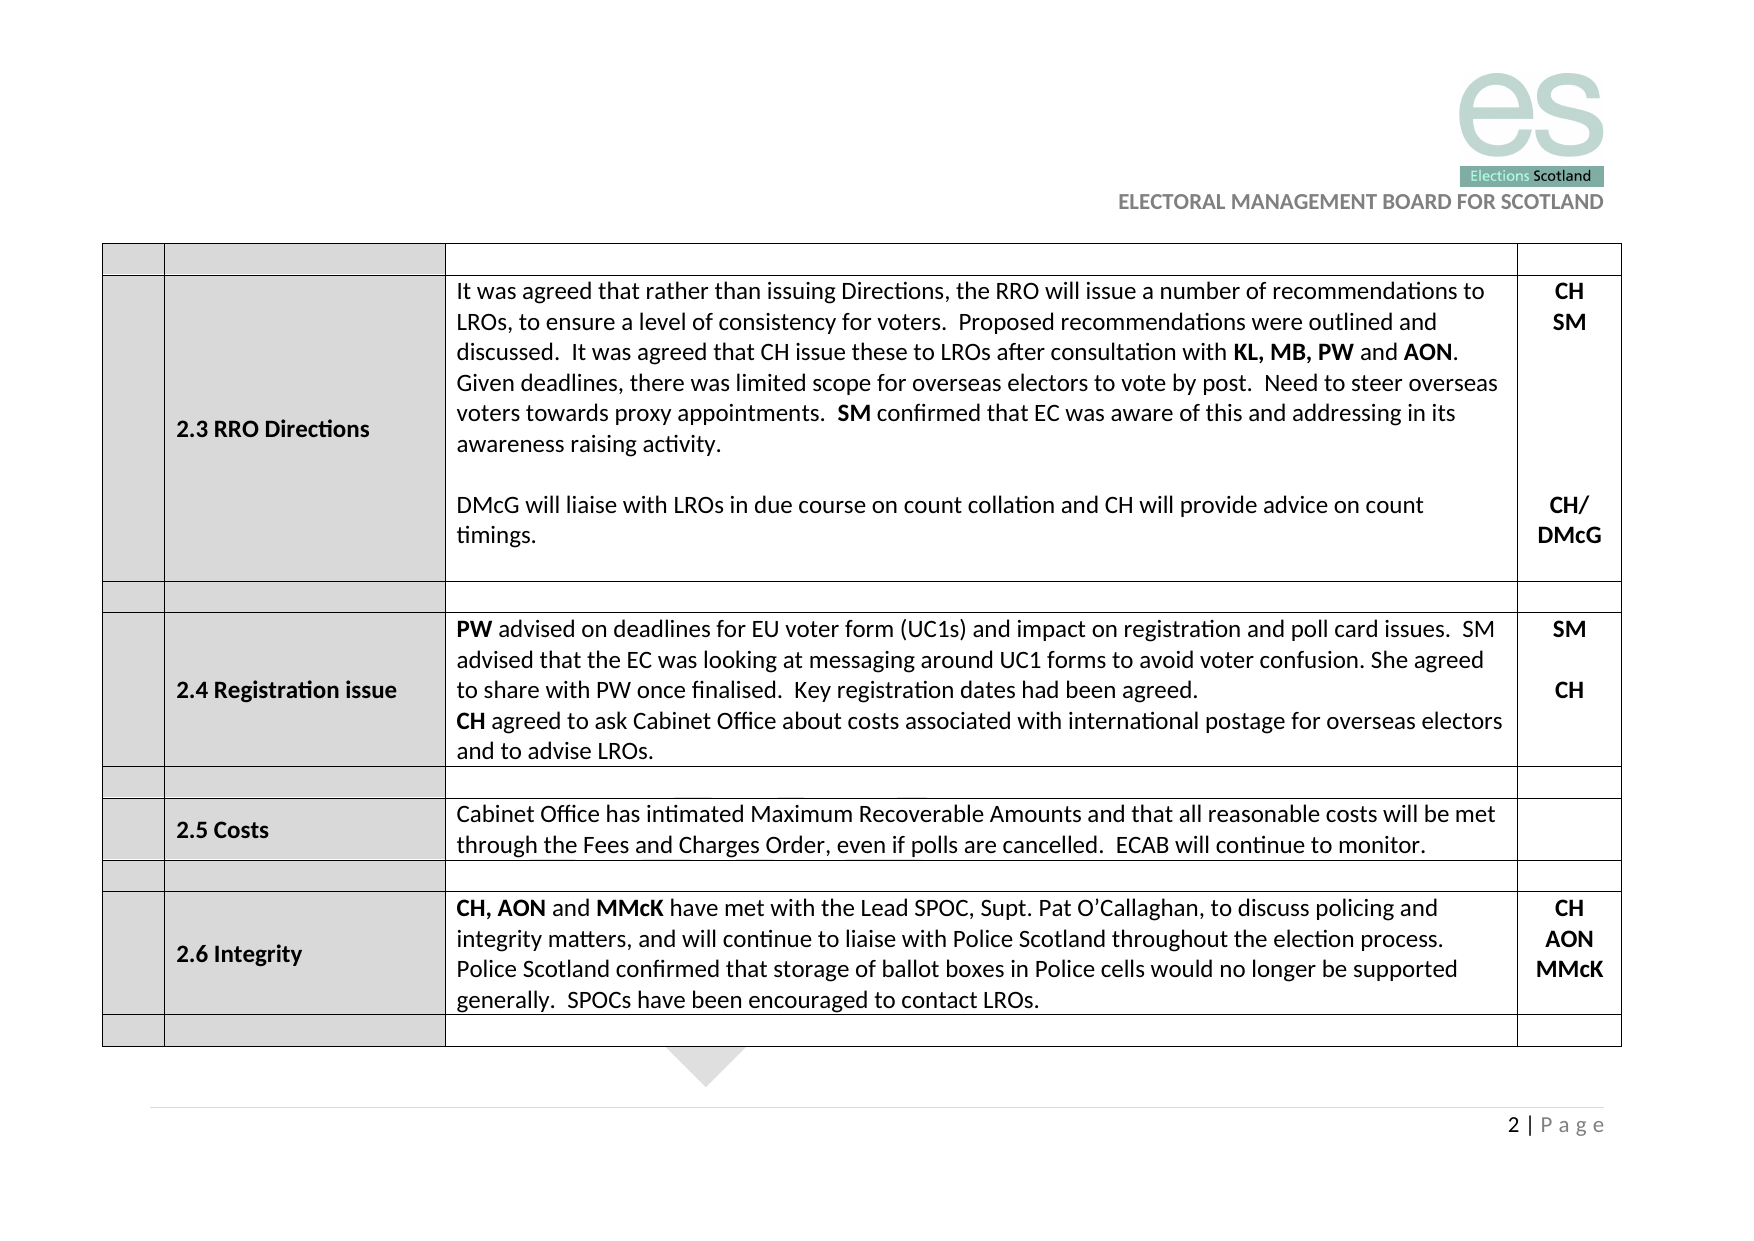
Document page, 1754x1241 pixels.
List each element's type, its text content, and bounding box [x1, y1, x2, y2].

table_cell [103, 244, 164, 274]
table_cell Cabinet Office has intimated Maximum Recoverable Amounts and that all reasonable costs will be met through the Fees and Charges Order, even if polls are cancelled. ECAB will continue to monitor. [446, 799, 1517, 859]
table_cell [165, 861, 445, 891]
table_cell [1518, 861, 1621, 891]
table_cell [165, 767, 445, 797]
table_cell [103, 613, 164, 766]
table_cell [446, 244, 1517, 274]
table_cell [446, 861, 1517, 891]
table_cell 2.4 Registration issue [165, 613, 445, 766]
table_cell [1518, 1015, 1621, 1046]
table_cell [103, 1015, 164, 1046]
table_cell 2.6 Integrity [165, 892, 445, 1014]
table_cell CH SM CH/ DMcG [1518, 276, 1621, 581]
table_cell CH AON MMcK [1518, 892, 1621, 1014]
table_cell It was agreed that rather than issuing Directions, the RRO will issue a number of recommendations to LROs, to ensure a level of consistency for voters. Proposed recommendations were outlined and discussed. It was agreed that CH issue these to LROs after consultation with KL, MB, PW and AON. Given deadlines, there was limited scope for overseas electors to vote by post. Need to steer overseas voters towards proxy appointments. SM confirmed that EC was aware of this and addressing in its awareness raising activity. DMcG will liaise with LROs in due course on count collation and CH will provide advice on count timings. [446, 276, 1517, 581]
table_cell PW advised on deadlines for EU voter form (UC1s) and impact on registration and poll card issues. SM advised that the EC was looking at messaging around UC1 forms to avoid voter confusion. She agreed to share with PW once finalised. Key registration dates had been agreed. CH agreed to ask Cabinet Office about costs associated with international postage for overseas electors and to advise LROs. [446, 613, 1517, 766]
table_cell [1518, 582, 1621, 612]
table_cell SM CH [1518, 613, 1621, 766]
table_cell [446, 767, 1517, 797]
table_cell [165, 582, 445, 612]
table_cell [103, 582, 164, 612]
picture [1459, 73, 1604, 187]
table_cell [446, 1015, 1517, 1046]
table_cell [103, 892, 164, 1014]
table_cell [1518, 244, 1621, 274]
table_cell [1518, 799, 1621, 859]
table_cell [103, 799, 164, 859]
table_cell CH, AON and MMcK have met with the Lead SPOC, Supt. Pat O’Callaghan, to discuss policing and integrity matters, and will continue to liaise with Police Scotland throughout the election process. Police Scotland confirmed that storage of ballot boxes in Police cells would no longer be supported generally. SPOCs have been encouraged to contact LROs. [446, 892, 1517, 1014]
table_cell 2.3 RRO Directions [165, 276, 445, 581]
table_cell [103, 861, 164, 891]
table_cell [165, 1015, 445, 1046]
table_cell 2.5 Costs [165, 799, 445, 859]
table_cell [1518, 767, 1621, 797]
table_cell [103, 767, 164, 797]
table_cell [103, 276, 164, 581]
table_cell [165, 244, 445, 274]
table_cell [446, 582, 1517, 612]
